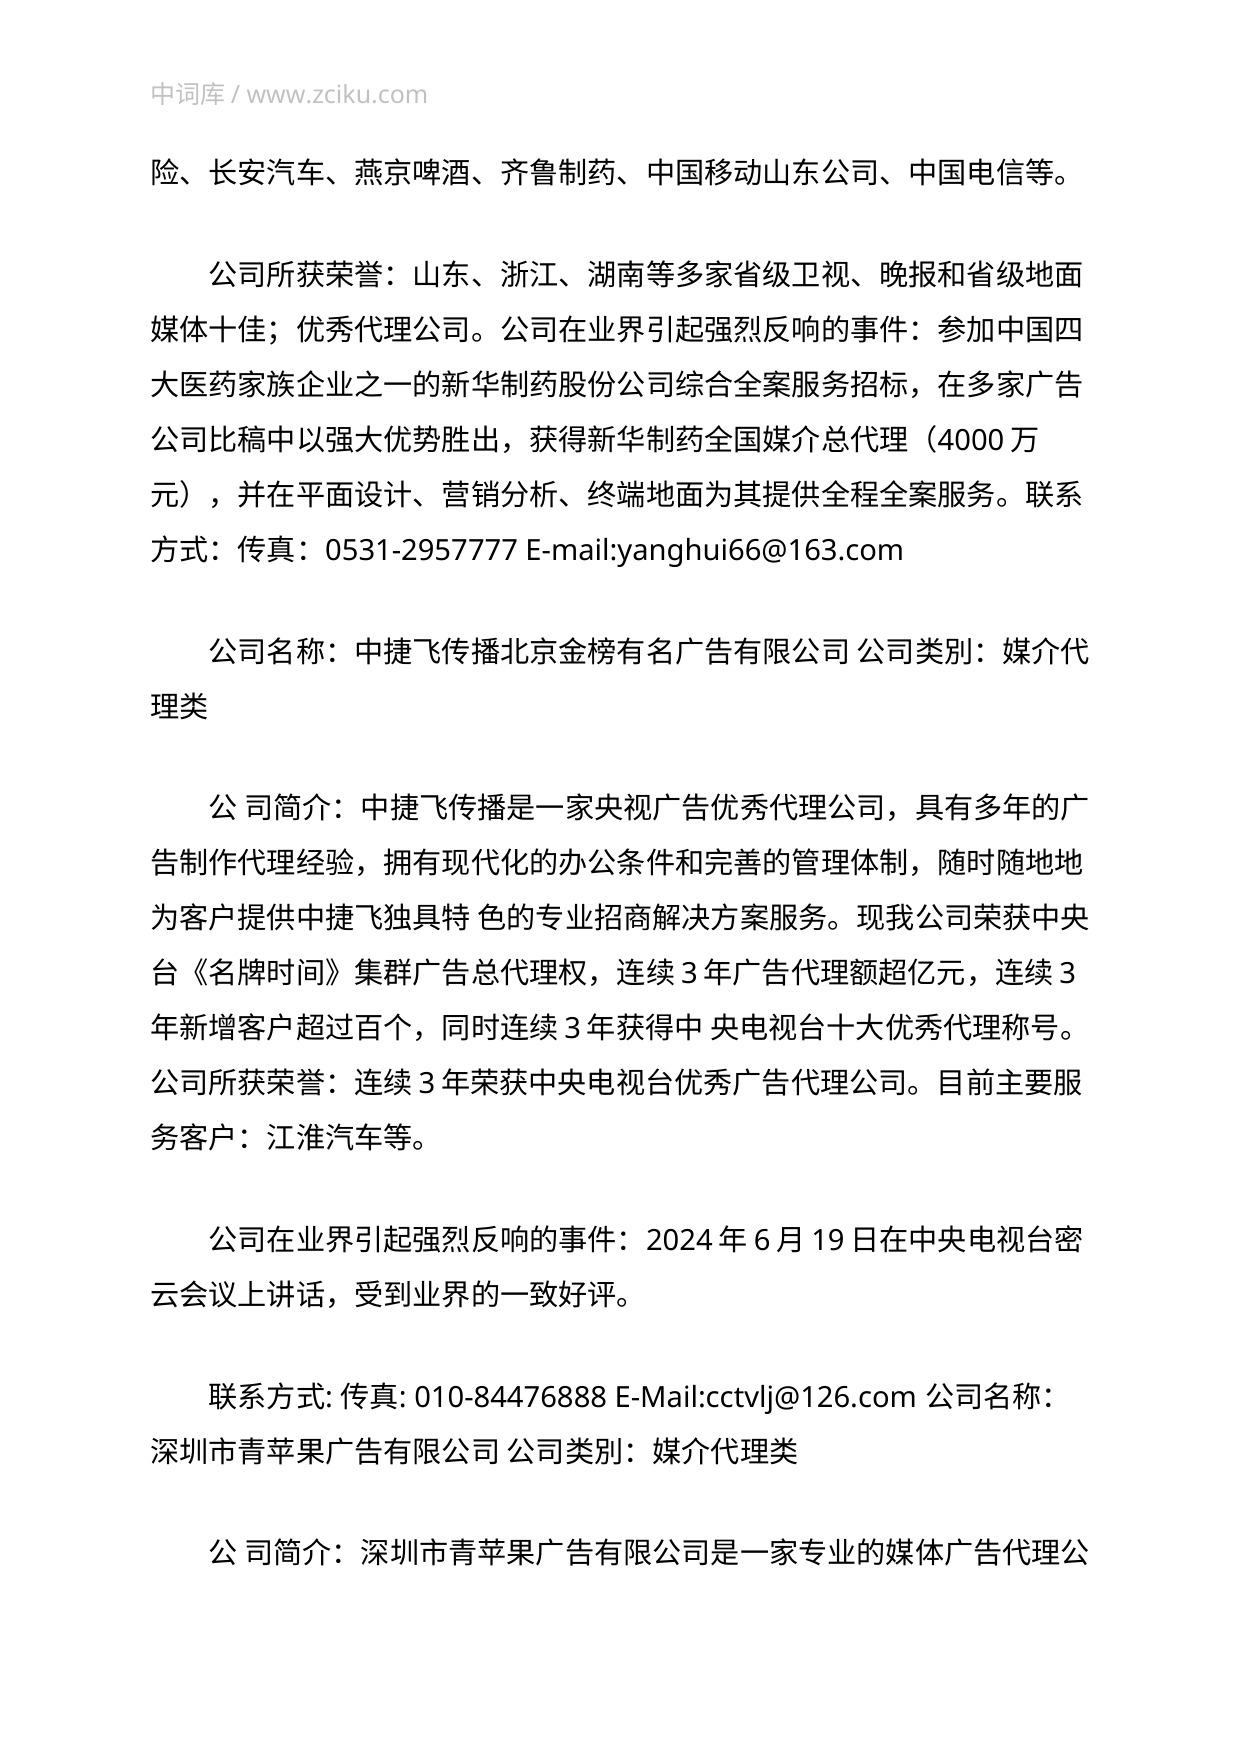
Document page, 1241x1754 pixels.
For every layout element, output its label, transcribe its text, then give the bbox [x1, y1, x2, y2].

text 公 司简介：中捷飞传播是一家央视广告优秀代理公司，具有多年的广告制作代理经验，拥有现代化的办公条件和完善的管理体制，随时随地地为客户提供中捷飞独具特 色的专业招商解决方案服务。现我公司荣获中央台《名牌时间》集群广告总代理权，连续3年广告代理额超亿元，连续3年新增客户超过百个，同时连续3年获得中 央电视台十大优秀代理称号。公司所获荣誉：连续3年荣获中央电视台优秀广告代理公司。目前主要服务客户：江淮汽车等。 [150, 785, 1090, 1157]
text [150, 1530, 1090, 1572]
text 公司所获荣誉：山东、浙江、湖南等多家省级卫视、晚报和省级地面媒体十佳；优秀代理公司。公司在业界引起强烈反响的事件：参加中国四大医药家族企业之一的新华制药股份公司综合全案服务招标，在多家广告公司比稿中以强大优势胜出，获得新华制药全国媒介总代理（4000万元），并在平面设计、营销分析、终端地面为其提供全程全案服务。联系方式：传真：0531-2957777 E-mail:yanghui66@163.com [150, 252, 1090, 569]
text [150, 150, 1090, 192]
text 公司名称：中捷飞传播北京金榜有名广告有限公司 公司类別：媒介代理类 [150, 628, 1090, 726]
text 联系方式: 传真: 010-84476888 E-Mail:cctvlj@126.com 公司名称：深圳市青苹果广告有限公司 公司类別：媒介代理类 [150, 1373, 1090, 1471]
text 公司在业界引起强烈反响的事件：2024年6月19日在中央电视台密云会议上讲话，受到业界的一致好评。 [150, 1216, 1090, 1314]
